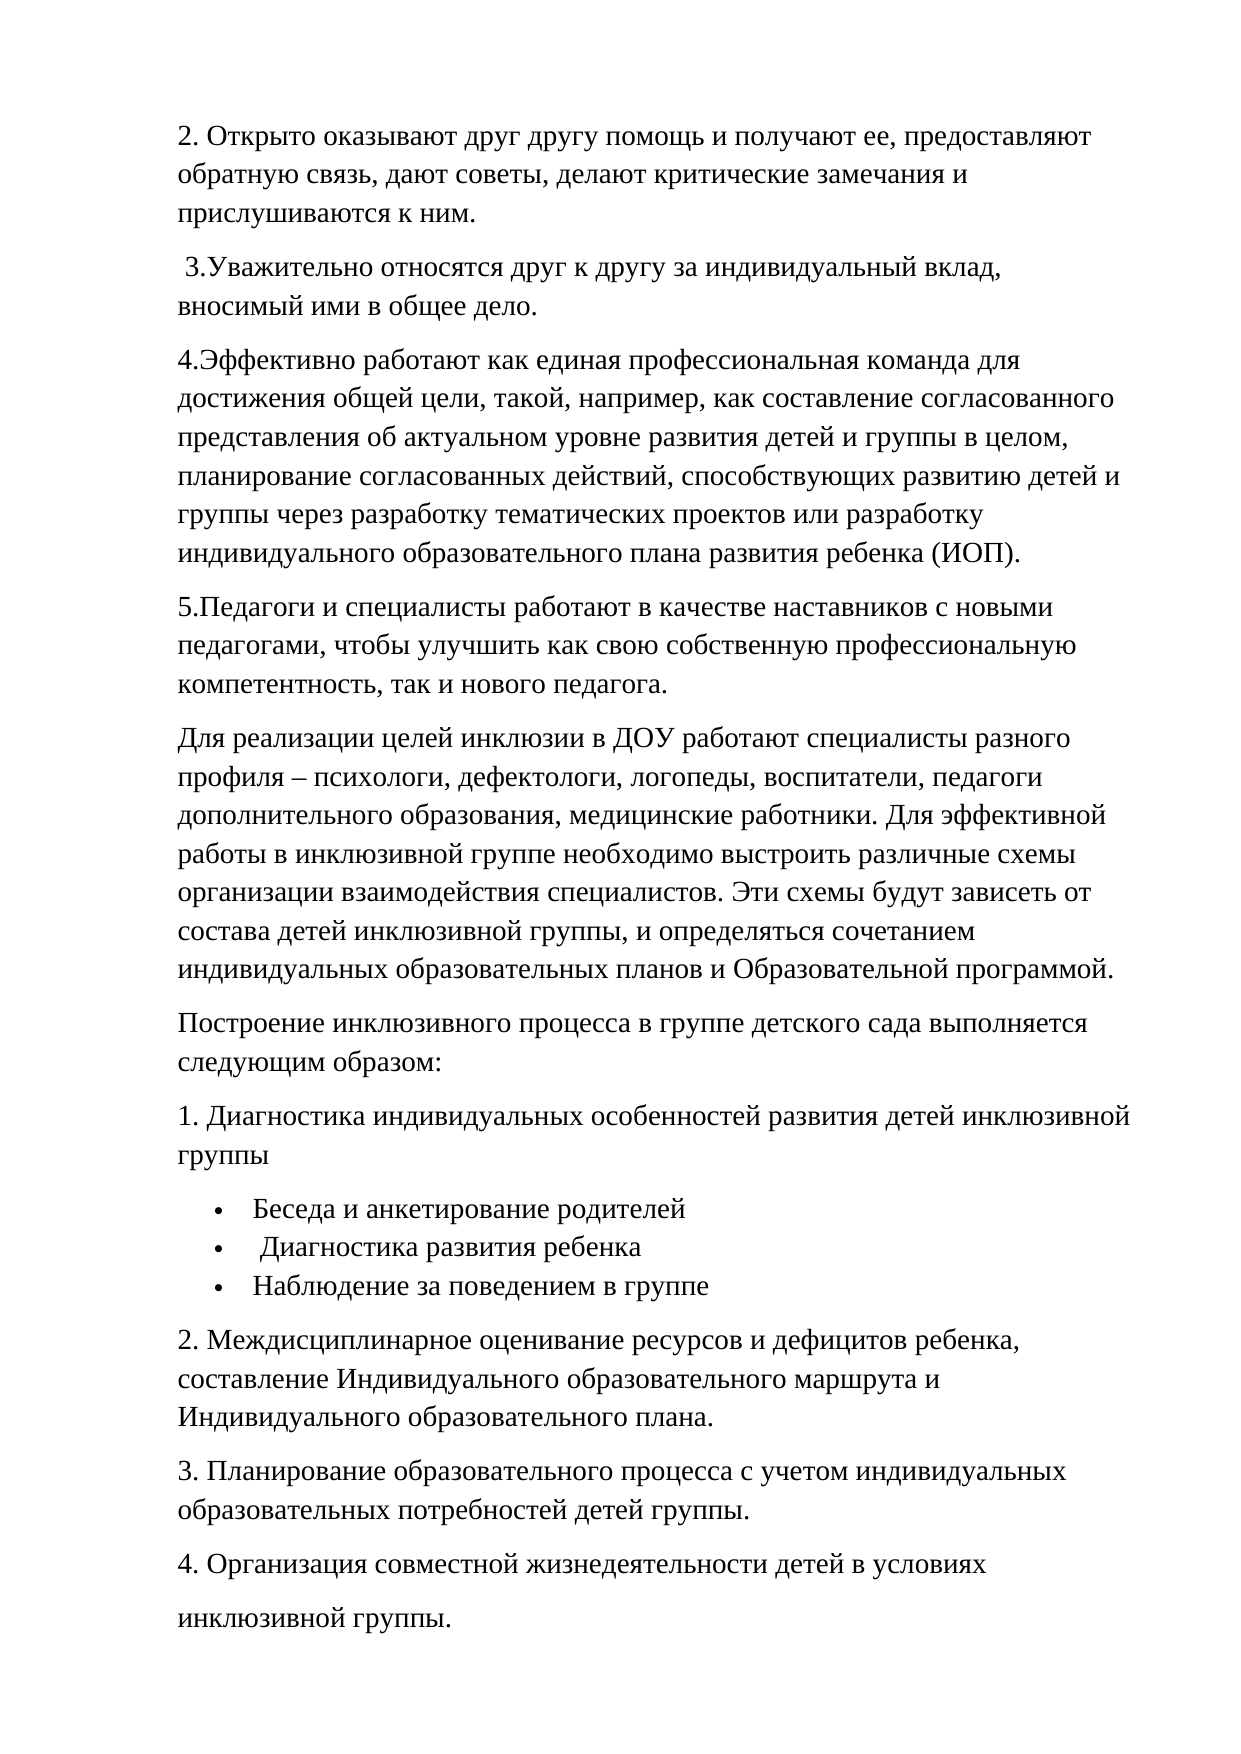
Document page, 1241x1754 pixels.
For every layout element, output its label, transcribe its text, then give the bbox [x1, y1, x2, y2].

text инклюзивной группы. [177, 1600, 1152, 1634]
text 5.Педагоги и специалисты работают в качестве наставников с новыми педагогами, чтобы улучшить как свою собственную профессиональную компетентность, так и нового педагога. [177, 589, 1152, 699]
text Построение инклюзивного процесса в группе детского сада выполняется следующим образом: [177, 1006, 1152, 1078]
text 3. Планирование образовательного процесса с учетом индивидуальных образовательных потребностей детей группы. [177, 1453, 1152, 1526]
text 4. Организация совместной жизнедеятельности детей в условиях [177, 1546, 1152, 1580]
text Для реализации целей инклюзии в ДОУ работают специалисты разного профиля – психологи, дефектологи, логопеды, воспитатели, педагоги дополнительного образования, медицинские работники. Для эффективной работы в инклюзивной группе необходимо выстроить различные схемы организации взаимодействия специалистов. Эти схемы будут зависеть от состава детей инклюзивной группы, и определяться сочетанием индивидуальных образовательных планов и Образовательной программой. [177, 720, 1152, 985]
text 4.Эффективно работают как единая профессиональная команда для достижения общей цели, такой, например, как составление согласованного представления об актуальном уровне развития детей и группы в целом, планирование согласованных действий, способствующих развитию детей и группы через разработку тематических проектов или разработку индивидуального образовательного плана развития ребенка (ИОП). [177, 342, 1152, 568]
list Беседа и анкетирование родителей [215, 1191, 1152, 1224]
text 2. Междисциплинарное оценивание ресурсов и дефицитов ребенка, составление Индивидуального образовательного маршрута и Индивидуального образовательного плана. [177, 1322, 1152, 1433]
list Диагностика развития ребенка [215, 1229, 1152, 1263]
text 3.Уважительно относятся друг к другу за индивидуальный вклад, вносимый ими в общее дело. [177, 249, 1152, 321]
text 1. Диагностика индивидуальных особенностей развития детей инклюзивной группы [177, 1098, 1152, 1170]
list Наблюдение за поведением в группе [215, 1268, 1152, 1302]
text 2. Открыто оказывают друг другу помощь и получают ее, предоставляют обратную связь, дают советы, делают критические замечания и прислушиваются к ним. [177, 118, 1152, 229]
